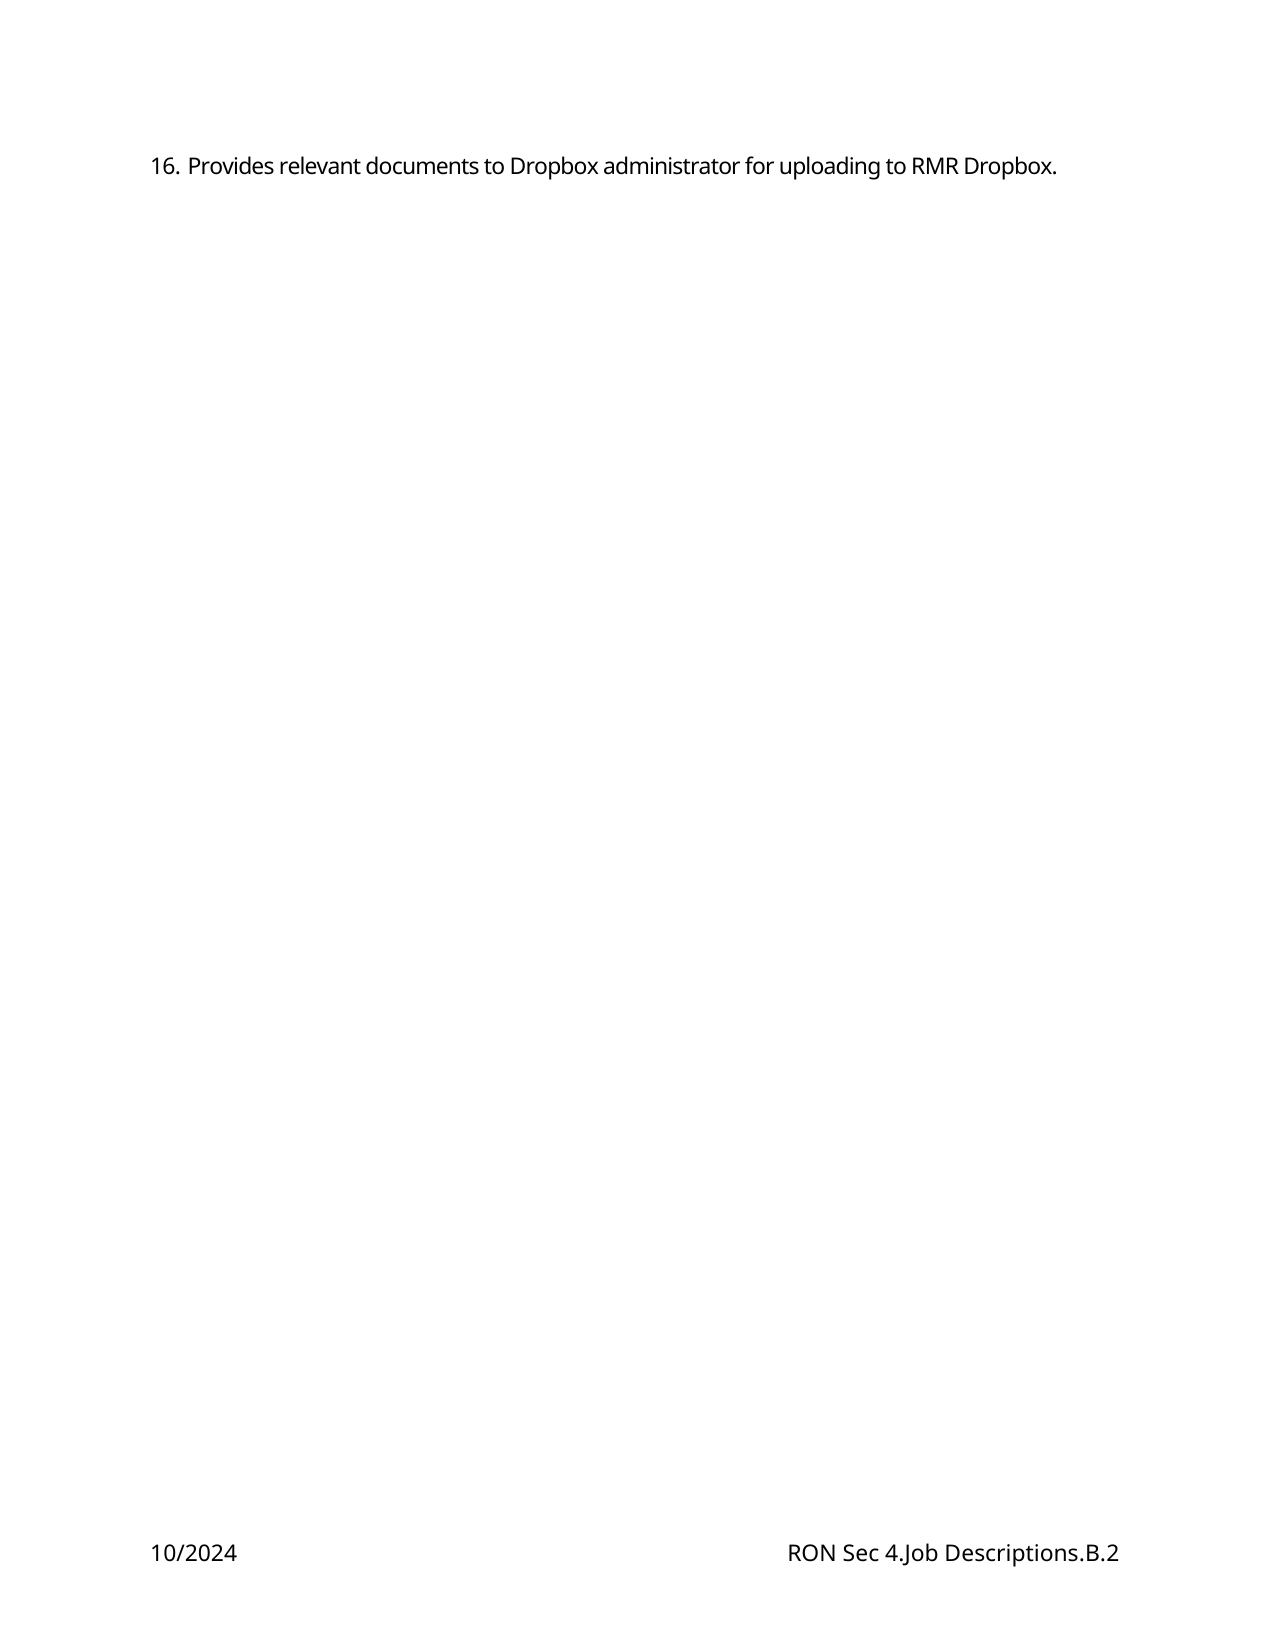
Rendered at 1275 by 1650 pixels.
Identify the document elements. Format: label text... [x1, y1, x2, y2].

list Provides relevant documents to Dropbox administrator for uploading to RMR Dropbox. [150, 150, 1125, 181]
